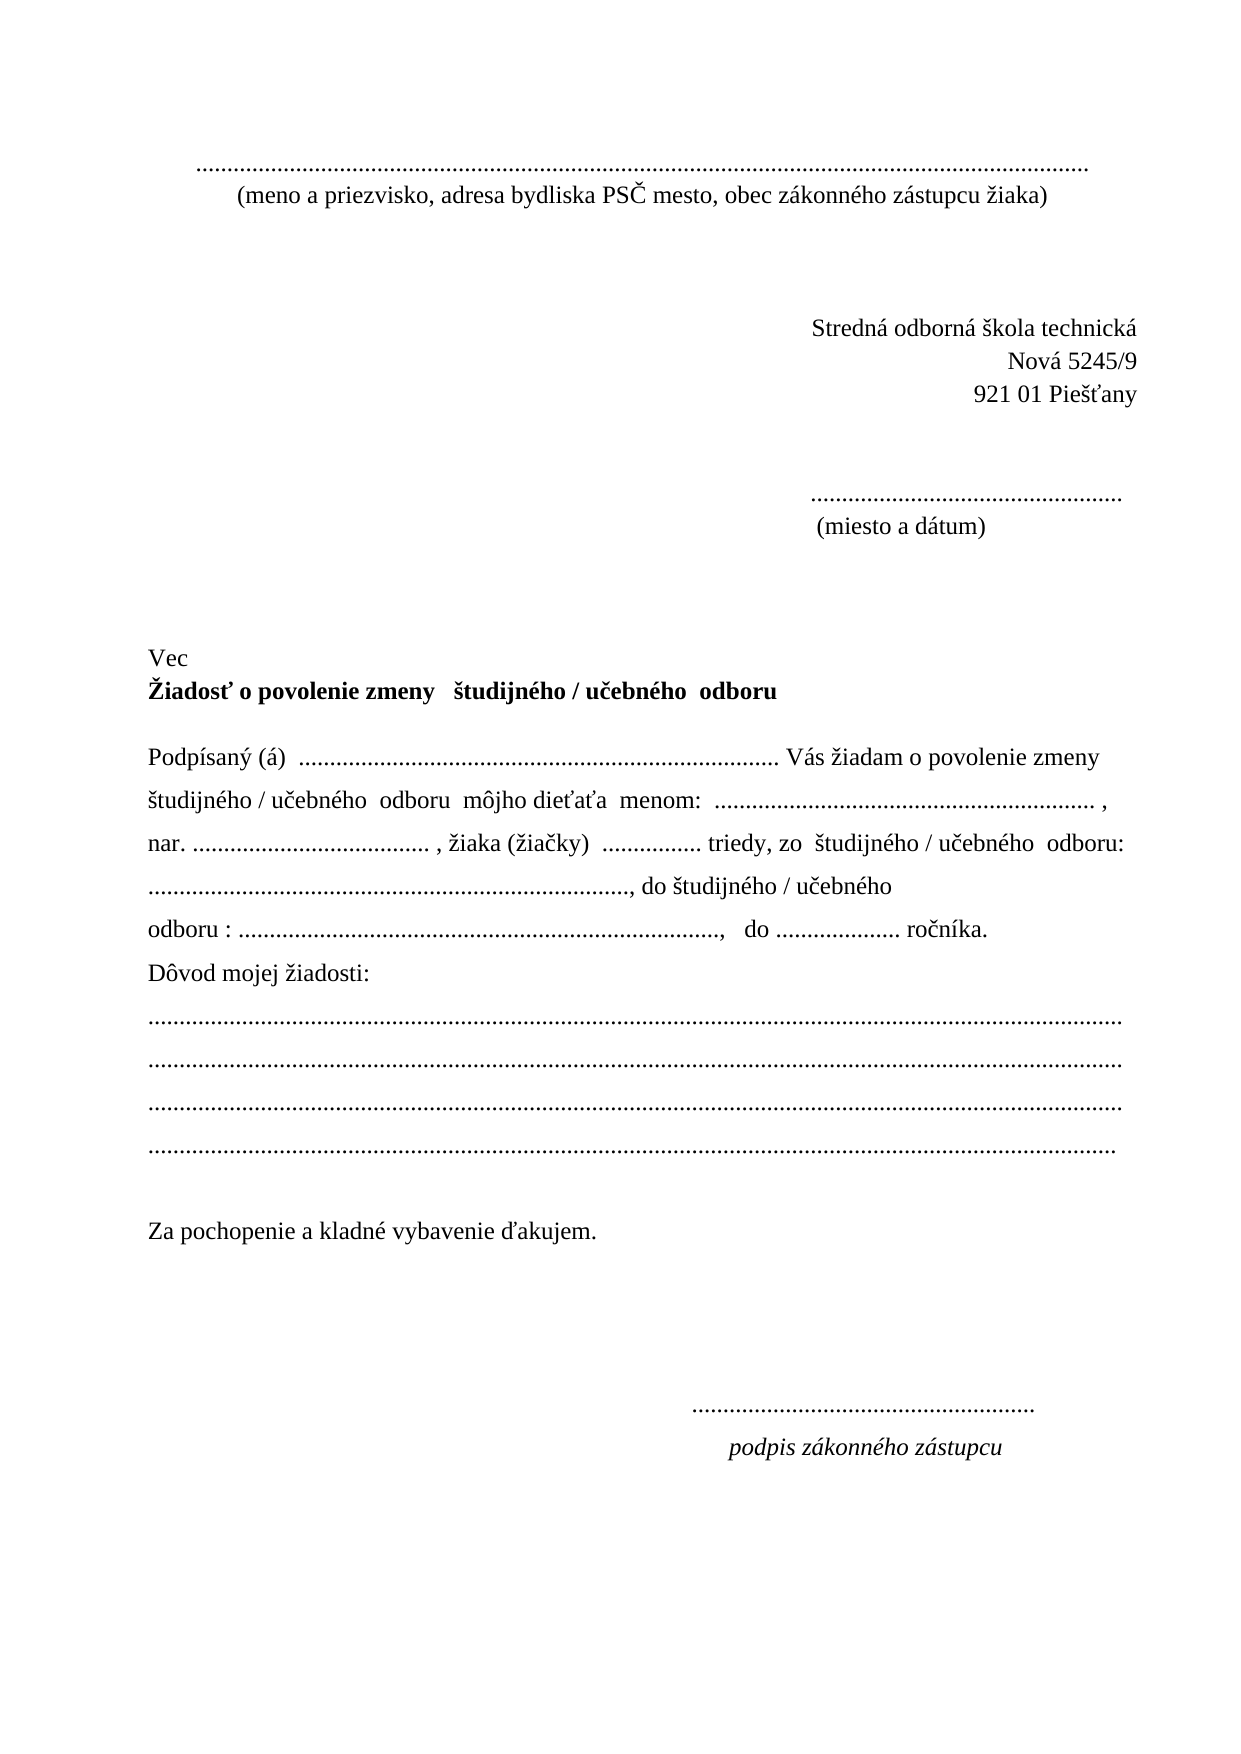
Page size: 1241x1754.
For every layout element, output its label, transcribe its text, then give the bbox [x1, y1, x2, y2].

text ............................................................................................................................................................ [148, 1087, 1137, 1116]
text nar. ...................................... , žiaka (žiačky) ................ triedy, zo študijného / učebného odboru: [148, 828, 1137, 857]
text .................................................. [148, 478, 1137, 507]
text študijného / učebného odboru môjho dieťaťa menom: ............................................................. , [148, 785, 1137, 814]
text Žiadosť o povolenie zmeny študijného / učebného odboru [148, 676, 1137, 705]
text 921 01 Piešťany [148, 379, 1137, 407]
text ............................................................................., do študijného / učebného odboru : ............................................................................., do .................... ročníka. [148, 871, 1137, 943]
text (miesto a dátum) [148, 511, 1137, 539]
text ............................................................................................................................................................ [148, 1001, 1137, 1029]
text Stredná odborná škola technická [148, 313, 1137, 341]
text (meno a priezvisko, adresa bydliska PSČ mesto, obec zákonného zástupcu žiaka) [148, 181, 1137, 209]
text ............................................................................................................................................... [148, 148, 1137, 176]
text podpis zákonného zástupcu [148, 1432, 1137, 1461]
text Dôvod mojej žiadosti: [148, 958, 1137, 986]
text Vec [148, 643, 1137, 672]
text ........................................................................................................................................................... [148, 1130, 1137, 1159]
text Za pochopenie a kladné vybavenie ďakujem. [148, 1216, 1137, 1245]
text Podpísaný (á) ............................................................................. Vás žiadam o povolenie zmeny [148, 742, 1137, 771]
text ............................................................................................................................................................ [148, 1044, 1137, 1073]
text Nová 5245/9 [148, 346, 1137, 374]
text ....................................................... [148, 1389, 1137, 1418]
